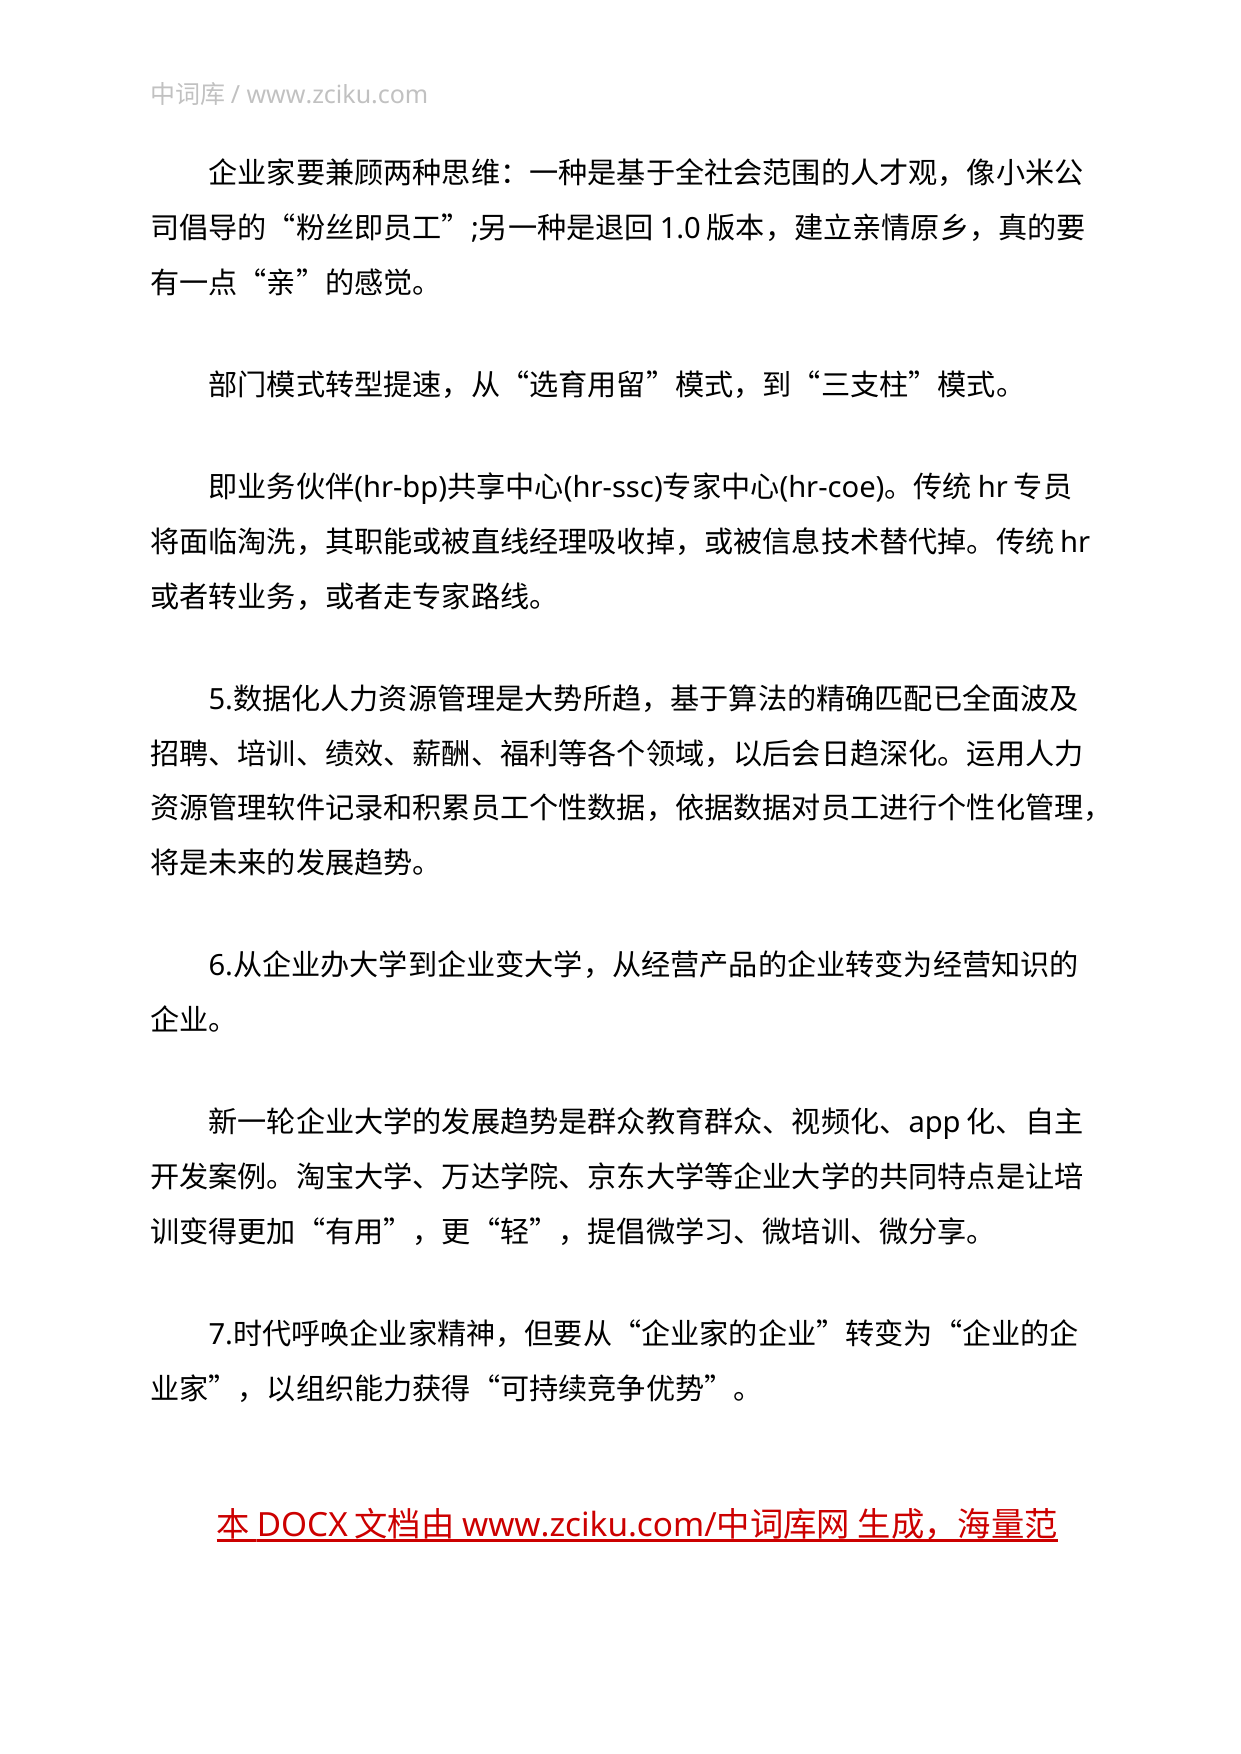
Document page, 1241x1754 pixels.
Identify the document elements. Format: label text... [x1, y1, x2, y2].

text 即业务伙伴(hr-bp)共享中心(hr-ssc)专家中心(hr-coe)。传统hr专员将面临淘洗，其职能或被直线经理吸收掉，或被信息技术替代掉。传统hr或者转业务，或者走专家路线。 [150, 463, 1090, 616]
text 5.数据化人力资源管理是大势所趋，基于算法的精确匹配已全面波及招聘、培训、绩效、薪酬、福利等各个领域，以后会日趋深化。运用人力资源管理软件记录和积累员工个性数据，依据数据对员工进行个性化管理，将是未来的发展趋势。 [150, 675, 1090, 882]
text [150, 1498, 1090, 1547]
text 企业家要兼顾两种思维：一种是基于全社会范围的人才观，像小米公司倡导的“粉丝即员工”;另一种是退回1.0版本，建立亲情原乡，真的要有一点“亲”的感觉。 [150, 150, 1090, 302]
text 7.时代呼唤企业家精神，但要从“企业家的企业”转变为“企业的企业家”，以组织能力获得“可持续竞争优势”。 [150, 1310, 1090, 1407]
text 新一轮企业大学的发展趋势是群众教育群众、视频化、app化、自主开发案例。淘宝大学、万达学院、京东大学等企业大学的共同特点是让培训变得更加“有用”，更“轻”，提倡微学习、微培训、微分享。 [150, 1098, 1090, 1251]
text 部门模式转型提速，从“选育用留”模式，到“三支柱”模式。 [150, 362, 1090, 404]
text 6.从企业办大学到企业变大学，从经营产品的企业转变为经营知识的企业。 [150, 942, 1090, 1039]
